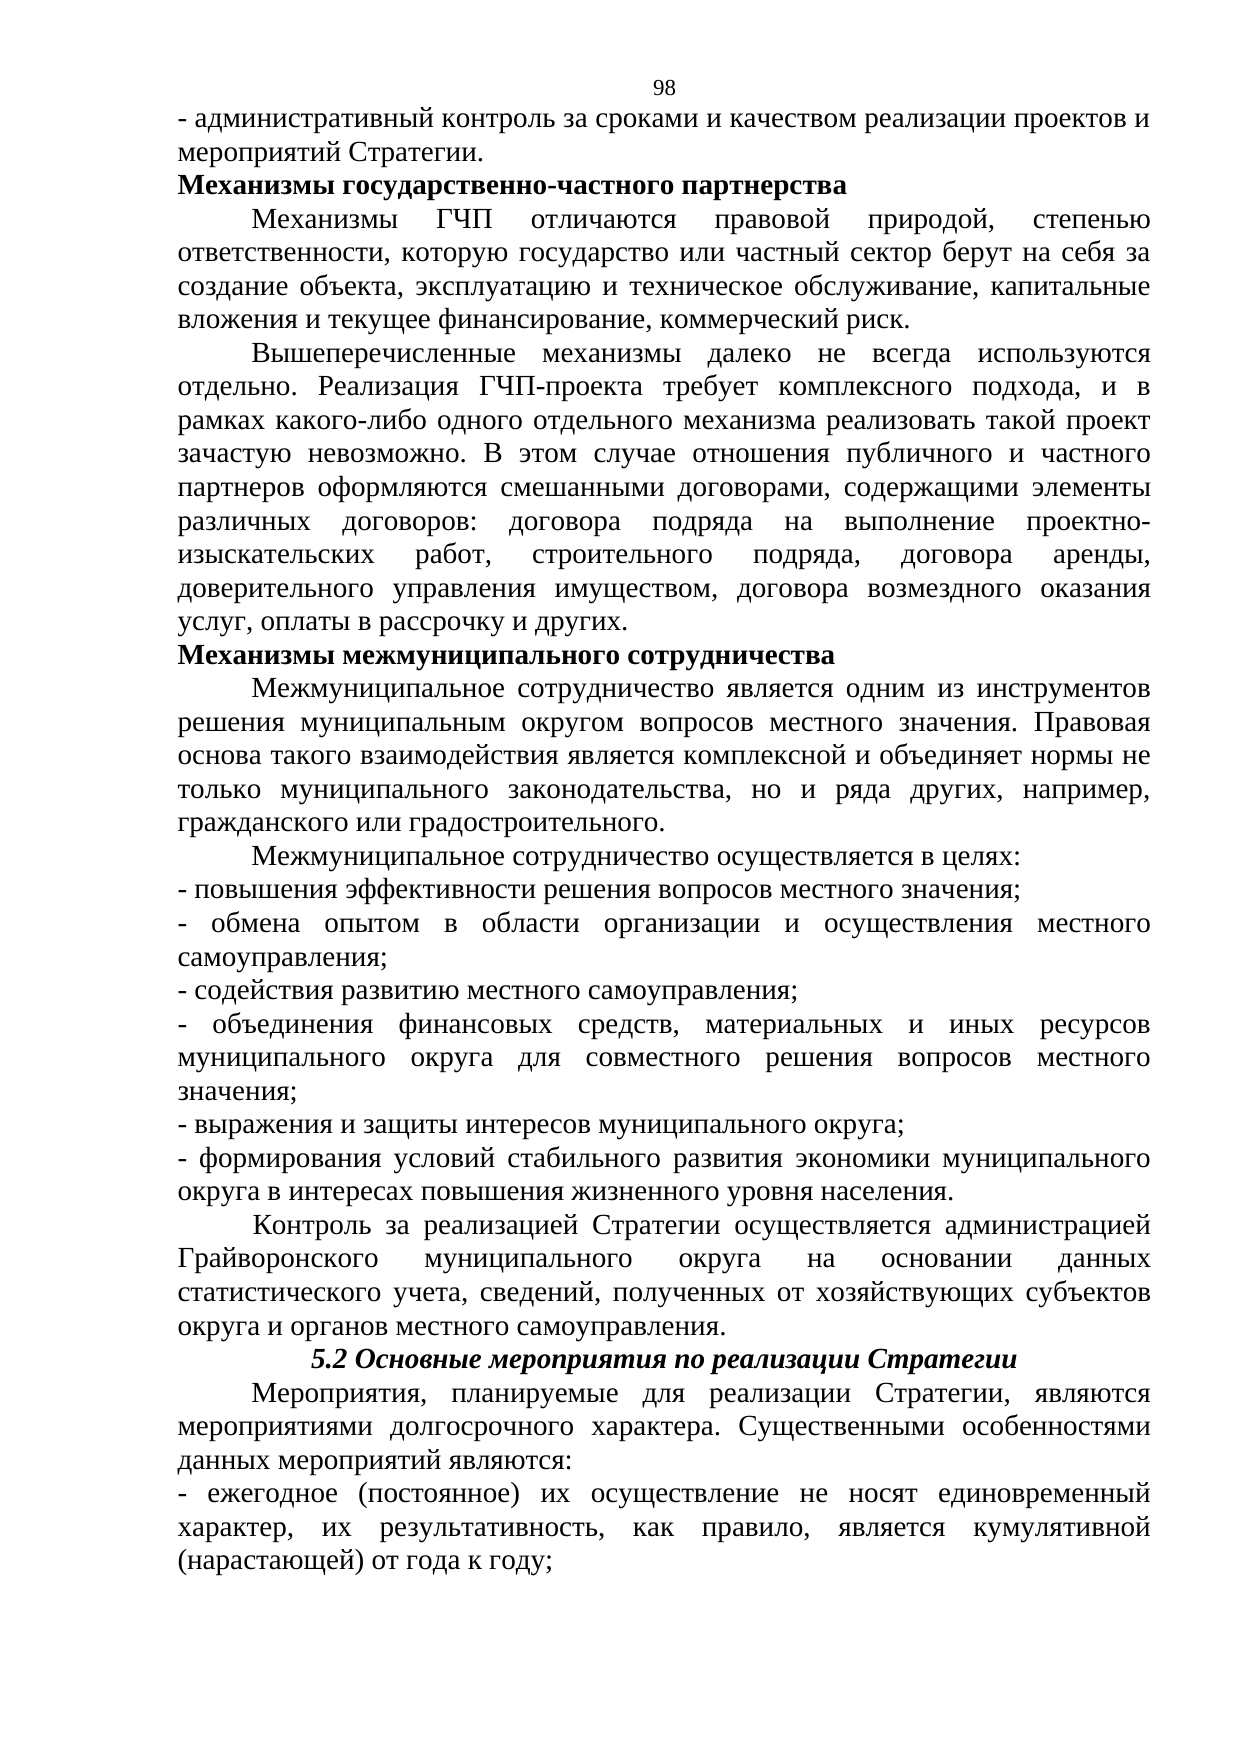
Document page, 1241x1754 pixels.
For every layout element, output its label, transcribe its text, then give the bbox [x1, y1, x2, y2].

text - административный контроль за сроками и качеством реализации проектов и мероприятий Стратегии. [177, 100, 1152, 167]
text - содействия развитию местного самоуправления; [177, 972, 1152, 1006]
text Контроль за реализацией Стратегии осуществляется администрацией Грайворонского муниципального округа на основании данных статистического учета, сведений, полученных от хозяйствующих субъектов округа и органов местного самоуправления. [177, 1207, 1152, 1341]
text - повышения эффективности решения вопросов местного значения; [177, 872, 1152, 905]
text - ежегодное (постоянное) их осуществление не носят единовременный характер, их результативность, как правило, является кумулятивной (нарастающей) от года к году; [177, 1475, 1152, 1576]
text Механизмы межмуниципального сотрудничества [177, 637, 1152, 670]
text - выражения и защиты интересов муниципального округа; [177, 1106, 1152, 1140]
text Механизмы ГЧП отличаются правовой природой, степенью ответственности, которую государство или частный сектор берут на себя за создание объекта, эксплуатацию и техническое обслуживание, капитальные вложения и текущее финансирование, коммерческий риск. [177, 201, 1152, 335]
text - обмена опытом в области организации и осуществления местного самоуправления; [177, 905, 1152, 972]
text Межмуниципальное сотрудничество осуществляется в целях: [177, 838, 1152, 872]
text Механизмы государственно-частного партнерства [177, 167, 1152, 201]
text Межмуниципальное сотрудничество является одним из инструментов решения муниципальным округом вопросов местного значения. Правовая основа такого взаимодействия является комплексной и объединяет нормы не только муниципального законодательства, но и ряда других, например, гражданского или градостроительного. [177, 670, 1152, 838]
text Вышеперечисленные механизмы далеко не всегда используются отдельно. Реализация ГЧП-проекта требует комплексного подхода, и в рамках какого-либо одного отдельного механизма реализовать такой проект зачастую невозможно. В этом случае отношения публичного и частного партнеров оформляются смешанными договорами, содержащими элементы различных договоров: договора подряда на выполнение проектно-изыскательских работ, строительного подряда, договора аренды, доверительного управления имуществом, договора возмездного оказания услуг, оплаты в рассрочку и других. [177, 335, 1152, 637]
text 5.2 Основные мероприятия по реализации Стратегии [177, 1341, 1152, 1375]
text - формирования условий стабильного развития экономики муниципального округа в интересах повышения жизненного уровня населения. [177, 1140, 1152, 1207]
text Мероприятия, планируемые для реализации Стратегии, являются мероприятиями долгосрочного характера. Существенными особенностями данных мероприятий являются: [177, 1375, 1152, 1475]
text - объединения финансовых средств, материальных и иных ресурсов муниципального округа для совместного решения вопросов местного значения; [177, 1006, 1152, 1106]
